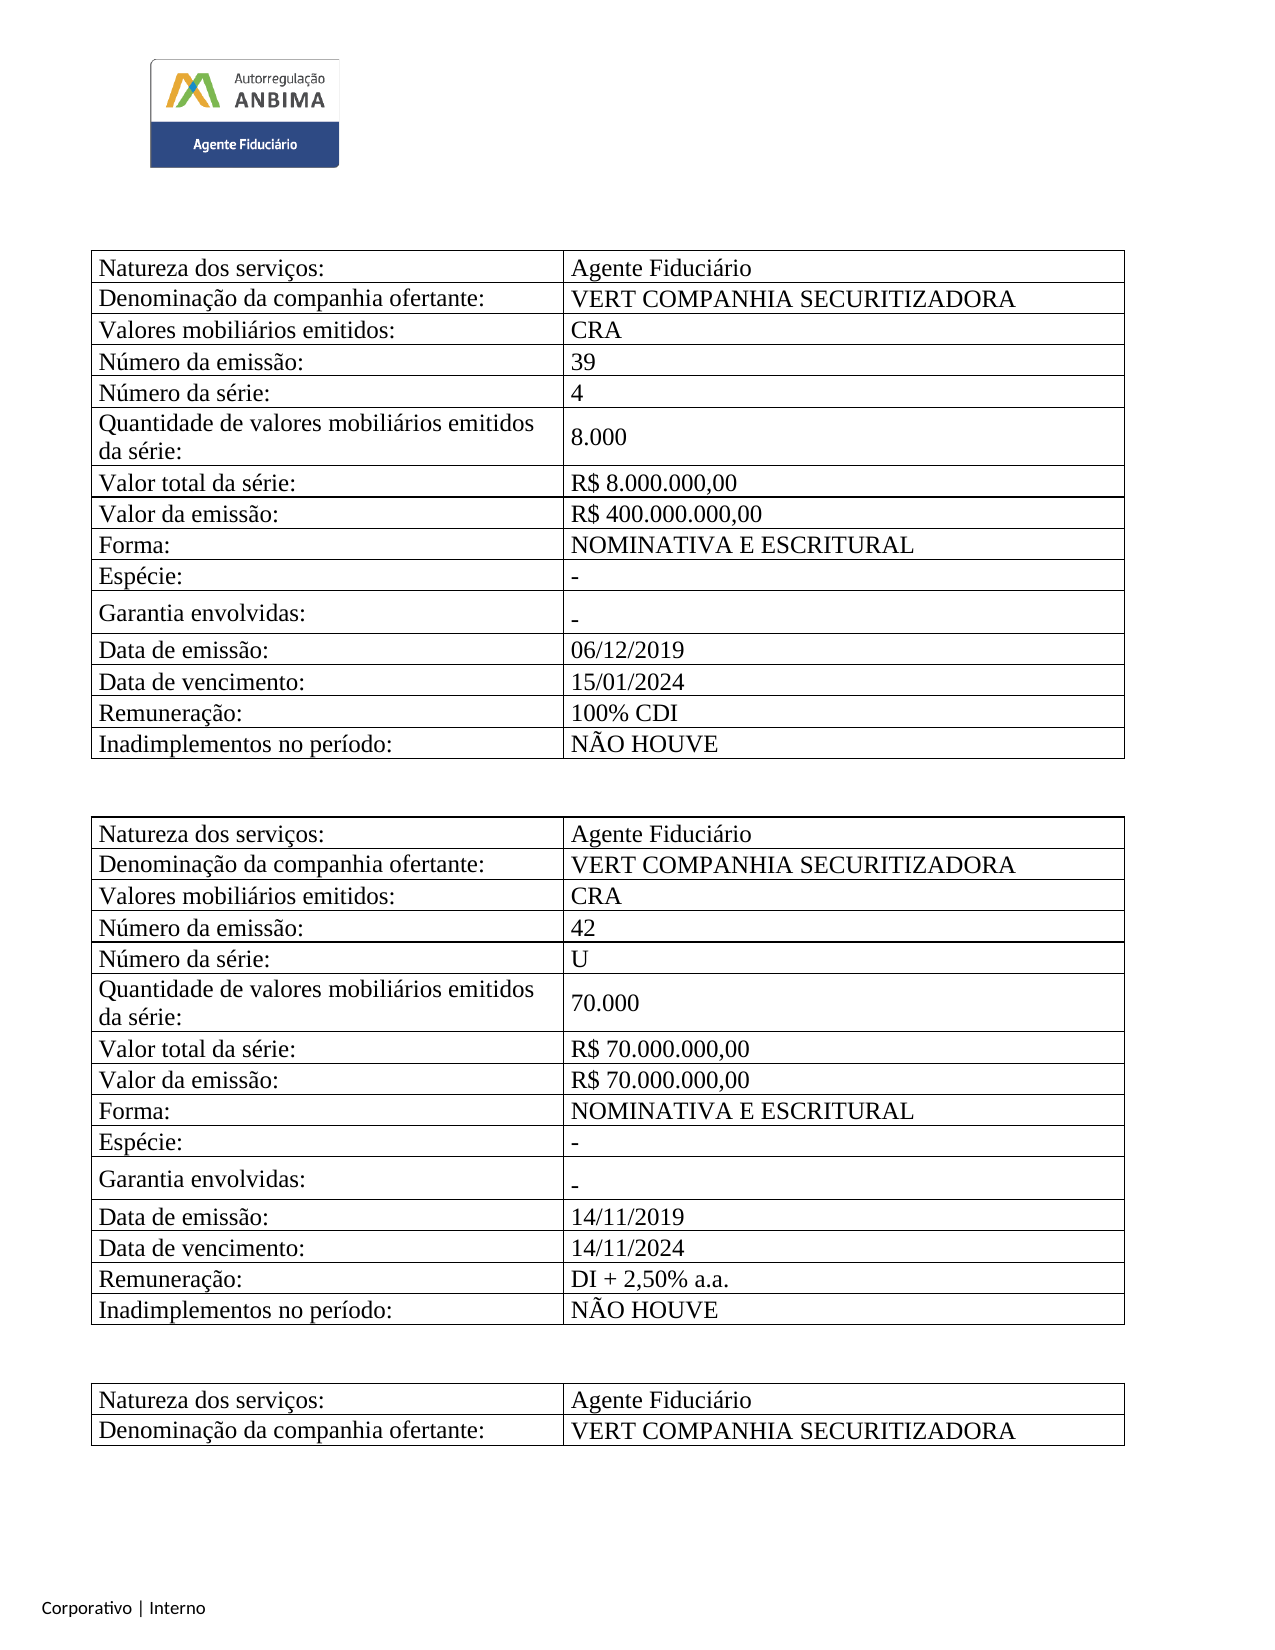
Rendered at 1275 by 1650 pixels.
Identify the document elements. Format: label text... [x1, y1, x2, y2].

table_cell CRA [564, 314, 1124, 344]
table_cell Data de emissão: [92, 634, 563, 664]
table_cell NÃO HOUVE [564, 728, 1124, 758]
table_cell Valor da emissão: [92, 498, 563, 528]
table_cell R$ 70.000.000,00 [564, 1064, 1124, 1094]
table_cell Inadimplementos no período: [92, 1294, 563, 1324]
table_cell 100% CDI [564, 696, 1124, 727]
table_cell Inadimplementos no período: [92, 728, 563, 758]
table_cell Valores mobiliários emitidos: [92, 314, 563, 344]
table_cell CRA [564, 880, 1124, 910]
table_cell Quantidade de valores mobiliários emitidos da série: [92, 408, 563, 465]
table_cell Data de emissão: [92, 1200, 563, 1230]
table_cell Número da emissão: [92, 911, 563, 941]
table_cell Número da série: [92, 943, 563, 973]
table_cell VERT COMPANHIA SECURITIZADORA [564, 283, 1124, 313]
table_cell Valor total da série: [92, 1032, 563, 1062]
table_cell 4 [564, 376, 1124, 407]
table_cell - [564, 560, 1124, 590]
table_cell Data de vencimento: [92, 665, 563, 695]
table_cell DI + 2,50% a.a. [564, 1263, 1124, 1293]
table_cell R$ 400.000.000,00 [564, 498, 1124, 528]
table_cell U [564, 943, 1124, 973]
table_cell Valor total da série: [92, 466, 563, 496]
table_cell 14/11/2024 [564, 1231, 1124, 1262]
table_cell Remuneração: [92, 1263, 563, 1293]
table_cell Denominação da companhia ofertante: [92, 849, 563, 879]
table_header Natureza dos serviços: [92, 818, 563, 848]
table_cell Espécie: [92, 1126, 563, 1156]
table_header Natureza dos serviços: [92, 1384, 563, 1414]
table_cell VERT COMPANHIA SECURITIZADORA [564, 849, 1124, 879]
table_cell NOMINATIVA E ESCRITURAL [564, 529, 1124, 559]
table_cell NÃO HOUVE [564, 1294, 1124, 1324]
table_cell Espécie: [92, 560, 563, 590]
table_cell R$ 70.000.000,00 [564, 1032, 1124, 1062]
table_cell Valores mobiliários emitidos: [92, 880, 563, 910]
table_cell Forma: [92, 1095, 563, 1125]
table_cell Data de vencimento: [92, 1231, 563, 1262]
table_cell VERT COMPANHIA SECURITIZADORA [564, 1415, 1124, 1445]
table_cell Quantidade de valores mobiliários emitidos da série: [92, 974, 563, 1031]
table_cell Denominação da companhia ofertante: [92, 1415, 563, 1445]
table_header Agente Fiduciário [564, 251, 1124, 282]
table_cell 39 [564, 345, 1124, 375]
table_header Natureza dos serviços: [92, 251, 563, 282]
table_cell NOMINATIVA E ESCRITURAL [564, 1095, 1124, 1125]
table_header Agente Fiduciário [564, 818, 1124, 848]
table_header Agente Fiduciário [564, 1384, 1124, 1414]
table_cell Remuneração: [92, 696, 563, 727]
table_cell R$ 8.000.000,00 [564, 466, 1124, 496]
table_cell 15/01/2024 [564, 665, 1124, 695]
table_cell 06/12/2019 [564, 634, 1124, 664]
table_cell - [564, 1157, 1124, 1199]
table_cell 70.000 [564, 974, 1124, 1031]
table_cell Garantia envolvidas: [92, 591, 563, 633]
table_cell - [564, 591, 1124, 633]
table_cell - [564, 1126, 1124, 1156]
table_cell 42 [564, 911, 1124, 941]
table_cell 8.000 [564, 408, 1124, 465]
table_cell Denominação da companhia ofertante: [92, 283, 563, 313]
table_cell Forma: [92, 529, 563, 559]
table_cell Garantia envolvidas: [92, 1157, 563, 1199]
table_cell Valor da emissão: [92, 1064, 563, 1094]
table_cell Número da emissão: [92, 345, 563, 375]
table_cell 14/11/2019 [564, 1200, 1124, 1230]
picture [150, 59, 340, 168]
table_cell Número da série: [92, 376, 563, 407]
